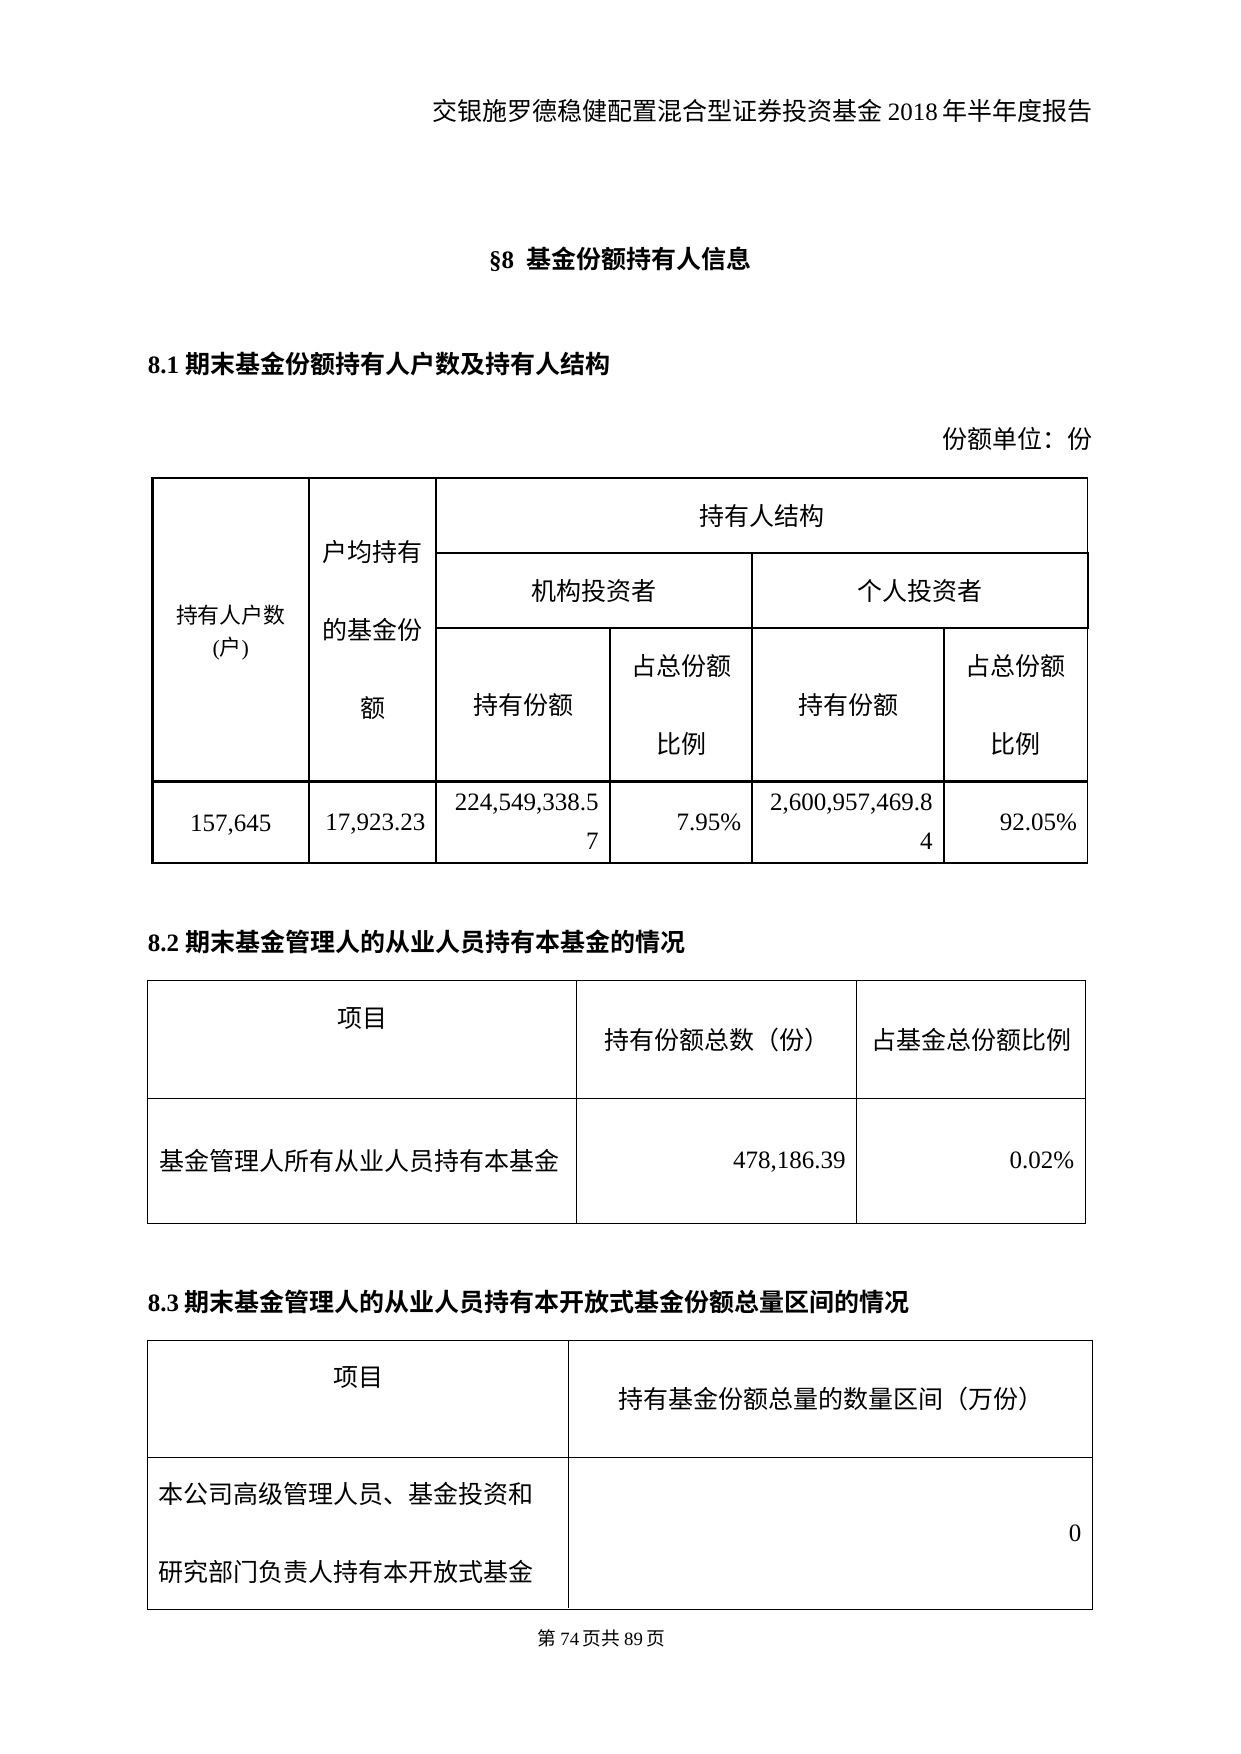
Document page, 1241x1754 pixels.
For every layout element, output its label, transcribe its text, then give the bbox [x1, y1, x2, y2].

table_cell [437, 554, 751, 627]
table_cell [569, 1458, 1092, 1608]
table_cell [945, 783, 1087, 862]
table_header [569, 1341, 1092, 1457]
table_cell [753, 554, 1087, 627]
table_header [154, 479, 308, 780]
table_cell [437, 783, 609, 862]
subtitle 8.3期末基金管理人的从业人员持有本开放式基金份额总量区间的情况 [148, 1268, 1092, 1333]
subtitle §8 基金份额持有人信息 [148, 225, 1092, 290]
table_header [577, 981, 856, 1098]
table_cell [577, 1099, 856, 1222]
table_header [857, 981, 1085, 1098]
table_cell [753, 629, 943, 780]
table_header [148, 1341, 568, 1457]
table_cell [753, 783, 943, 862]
text 份额单位：份 [149, 405, 1092, 470]
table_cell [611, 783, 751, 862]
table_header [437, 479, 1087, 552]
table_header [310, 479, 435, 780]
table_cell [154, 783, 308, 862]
subtitle 8.1 期末基金份额持有人户数及持有人结构 [148, 330, 1092, 395]
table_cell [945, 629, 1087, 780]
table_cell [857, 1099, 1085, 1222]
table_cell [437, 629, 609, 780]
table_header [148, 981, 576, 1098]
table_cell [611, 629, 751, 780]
subtitle 8.2 期末基金管理人的从业人员持有本基金的情况 [148, 908, 1092, 973]
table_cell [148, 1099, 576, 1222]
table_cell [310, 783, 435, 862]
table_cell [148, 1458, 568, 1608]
